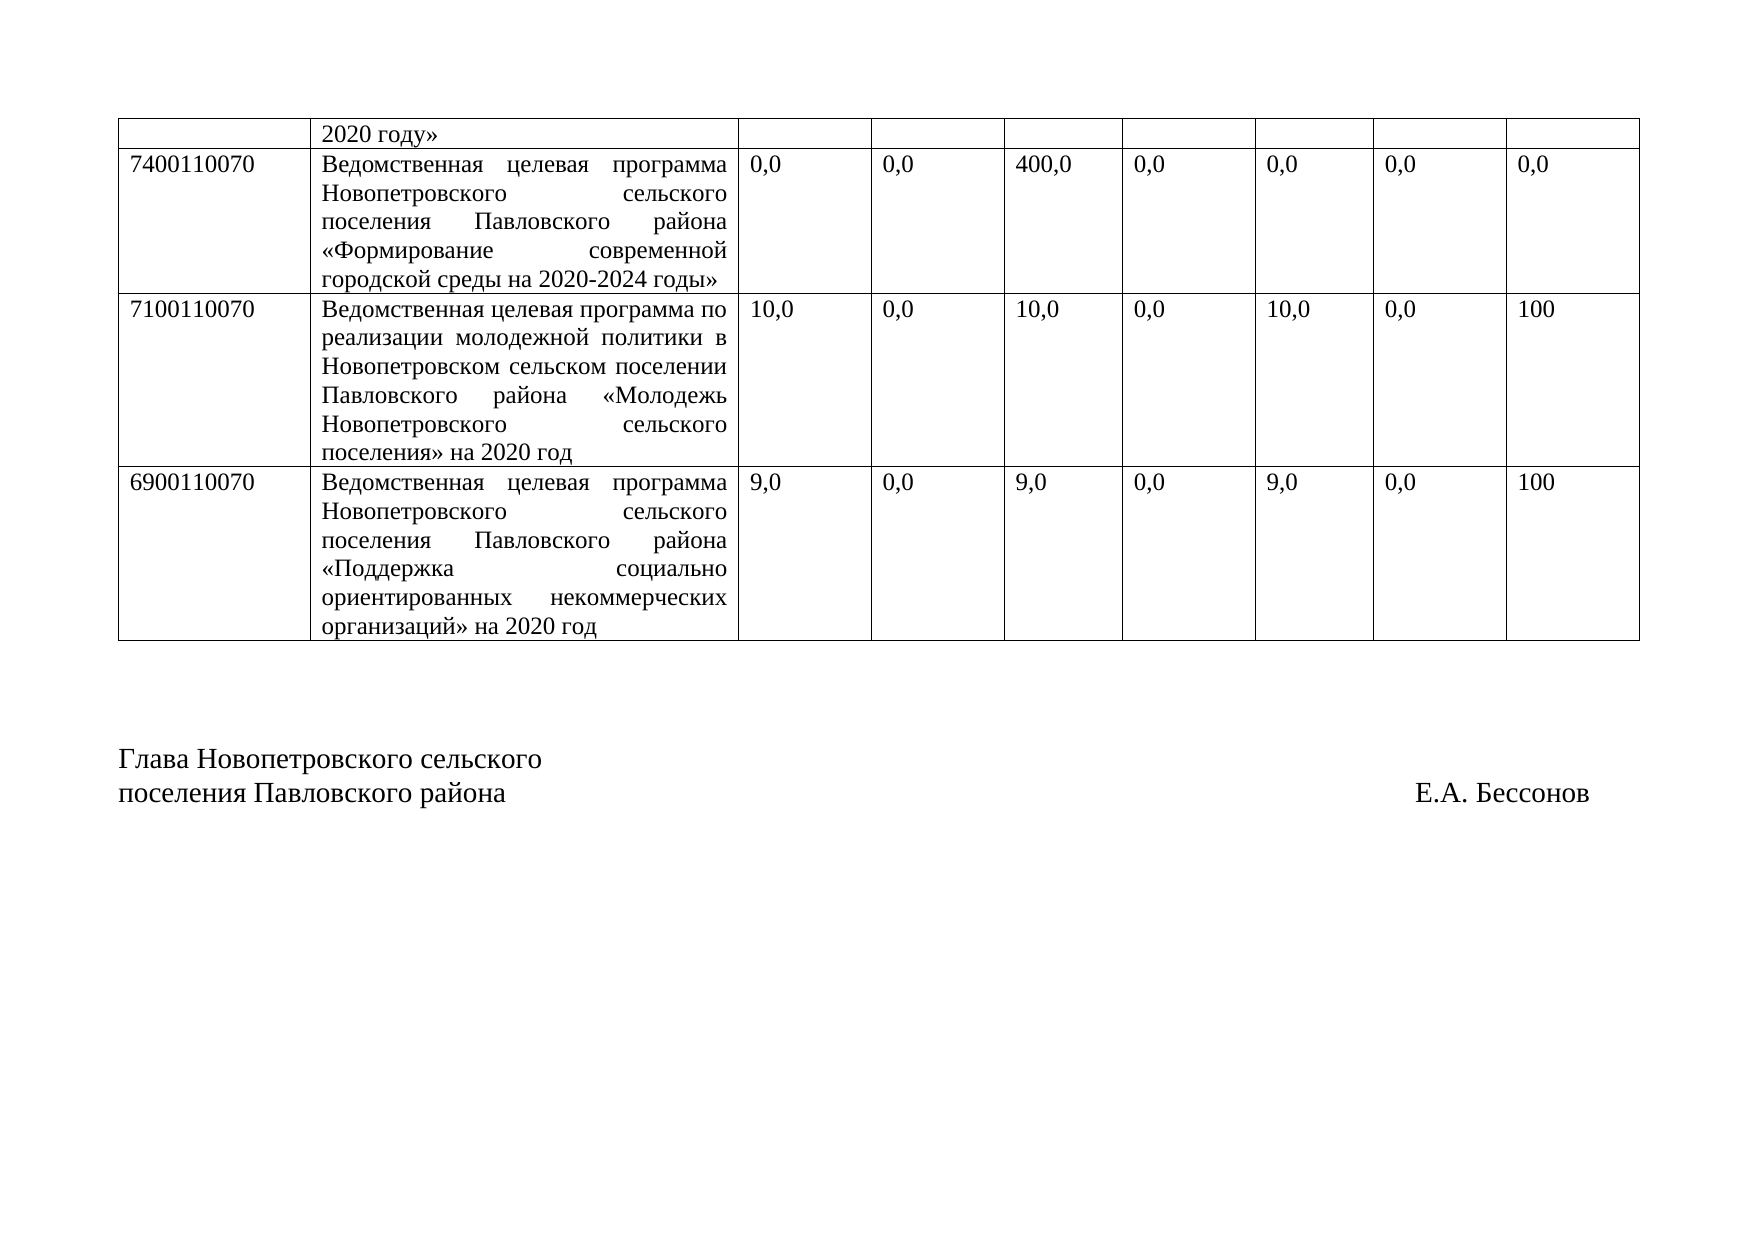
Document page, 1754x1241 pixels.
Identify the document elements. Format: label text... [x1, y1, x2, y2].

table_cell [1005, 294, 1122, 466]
text поселения Павловского района Е.А. Бессонов [118, 775, 1636, 808]
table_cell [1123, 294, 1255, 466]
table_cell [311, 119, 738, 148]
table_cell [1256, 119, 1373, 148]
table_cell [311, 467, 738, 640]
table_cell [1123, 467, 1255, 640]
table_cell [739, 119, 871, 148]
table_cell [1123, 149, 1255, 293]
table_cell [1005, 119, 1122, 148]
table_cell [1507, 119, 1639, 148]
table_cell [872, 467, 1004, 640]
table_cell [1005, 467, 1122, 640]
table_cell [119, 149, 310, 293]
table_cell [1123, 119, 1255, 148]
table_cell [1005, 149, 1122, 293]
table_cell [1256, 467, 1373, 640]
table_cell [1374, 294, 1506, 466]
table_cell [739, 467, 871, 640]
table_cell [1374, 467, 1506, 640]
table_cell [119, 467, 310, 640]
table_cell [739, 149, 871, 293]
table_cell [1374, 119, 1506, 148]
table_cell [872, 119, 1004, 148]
text Глава Новопетровского сельского [118, 741, 1636, 775]
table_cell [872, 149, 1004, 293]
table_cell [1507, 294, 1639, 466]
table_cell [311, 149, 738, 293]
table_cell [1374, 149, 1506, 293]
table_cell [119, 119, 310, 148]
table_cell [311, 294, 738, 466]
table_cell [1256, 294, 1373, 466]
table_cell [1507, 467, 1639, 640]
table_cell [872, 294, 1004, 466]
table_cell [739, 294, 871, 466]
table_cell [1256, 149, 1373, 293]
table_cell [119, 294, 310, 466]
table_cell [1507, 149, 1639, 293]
